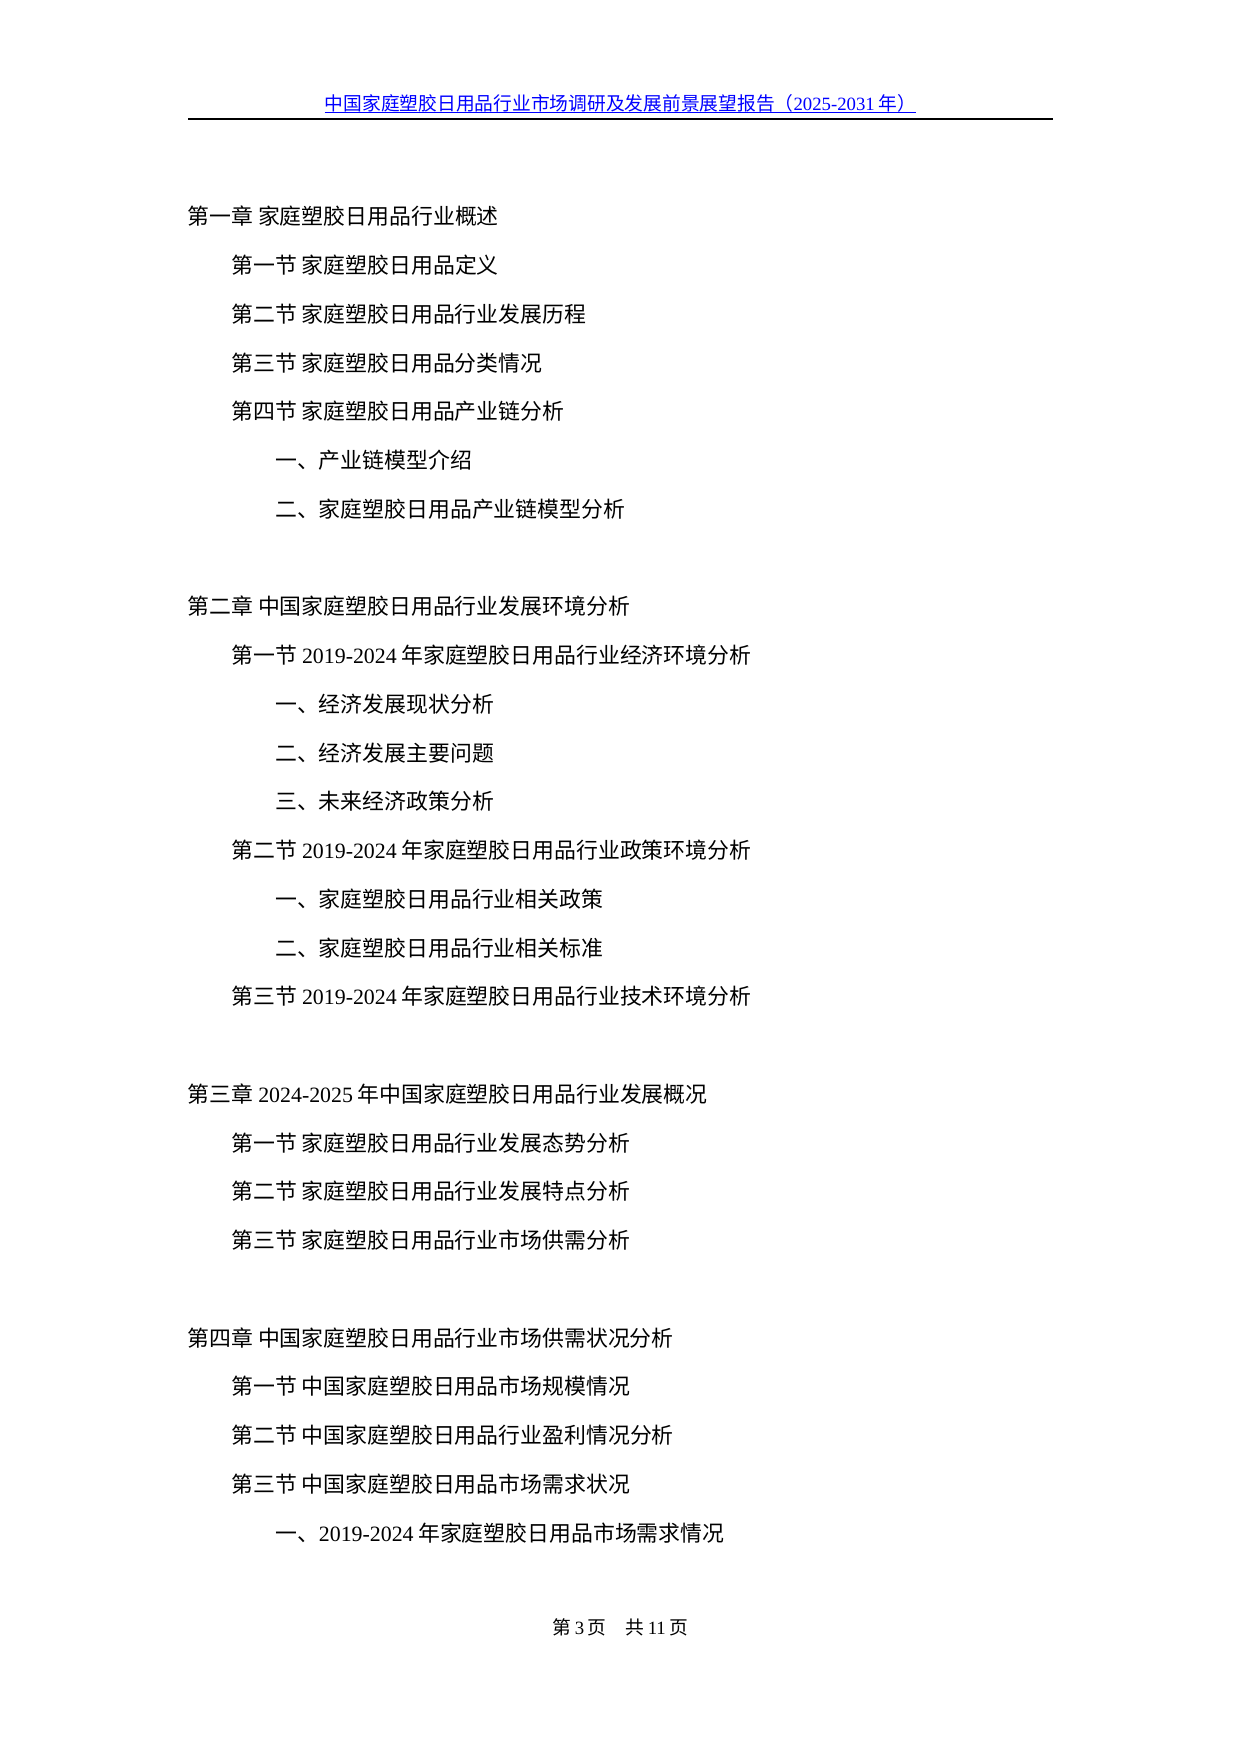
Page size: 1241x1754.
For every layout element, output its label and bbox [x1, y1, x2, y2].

text [187, 150, 1053, 1548]
